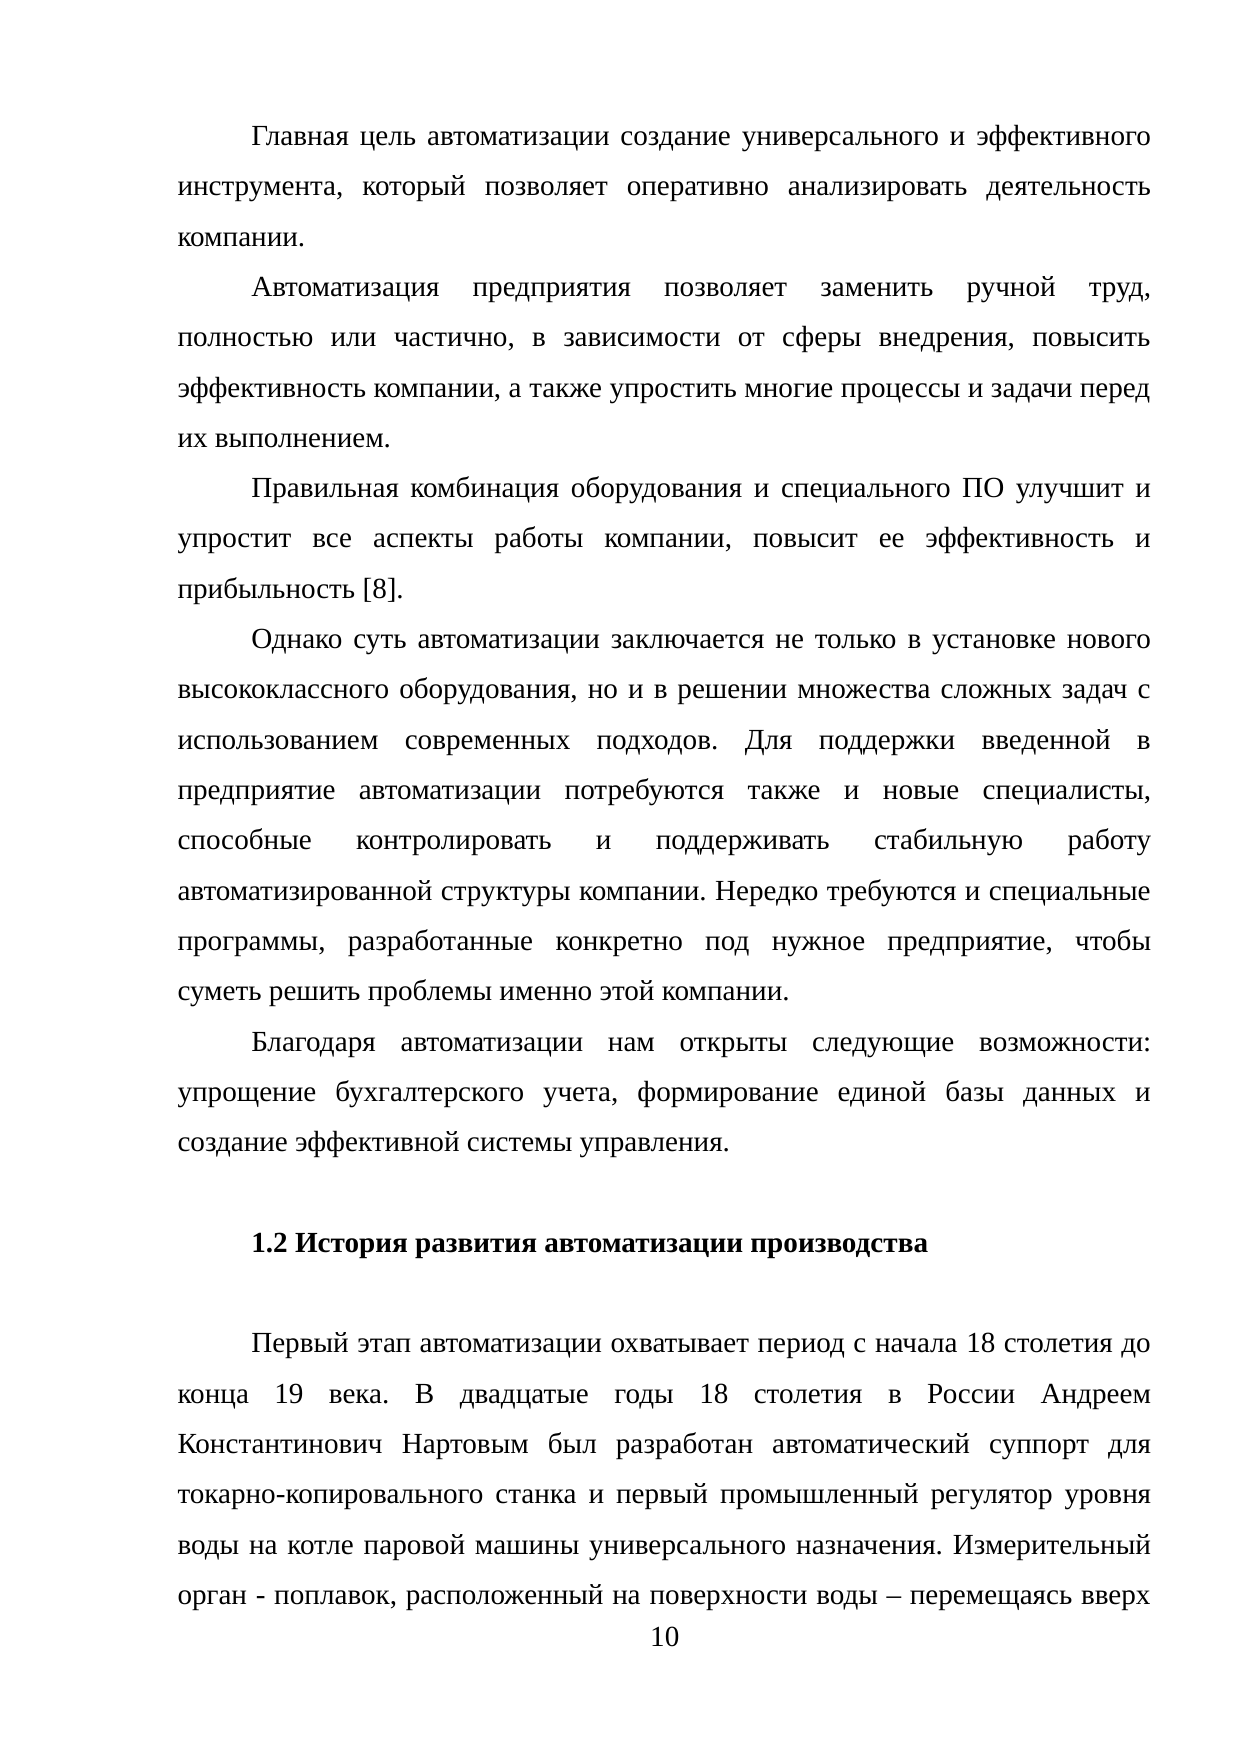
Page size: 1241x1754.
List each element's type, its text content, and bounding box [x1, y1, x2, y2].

list История развития автоматизации производства [177, 1225, 1152, 1258]
text Автоматизация предприятия позволяет заменить ручной труд, полностью или частично, в зависимости от сферы внедрения, повысить эффективность компании, а также упростить многие процессы и задачи перед их выполнением. [177, 269, 1152, 453]
text Благодаря автоматизации нам открыты следующие возможности: упрощение бухгалтерского учета, формирование единой базы данных и создание эффективной системы управления. [177, 1024, 1152, 1158]
text Правильная комбинация оборудования и специального ПО улучшит и упростит все аспекты работы компании, повысит ее эффективность и прибыльность [8]. [177, 470, 1152, 604]
text Однако суть автоматизации заключается не только в установке нового высококлассного оборудования, но и в решении множества сложных задач с использованием современных подходов. Для поддержки введенной в предприятие автоматизации потребуются также и новые специалисты, способные контролировать и поддерживать стабильную работу автоматизированной структуры компании. Нередко требуются и специальные программы, разработанные конкретно под нужное предприятие, чтобы суметь решить проблемы именно этой компании. [177, 621, 1152, 1007]
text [177, 1326, 1152, 1611]
text Главная цель автоматизации создание универсального и эффективного инструмента, который позволяет оперативно анализировать деятельность компании. [177, 118, 1152, 252]
